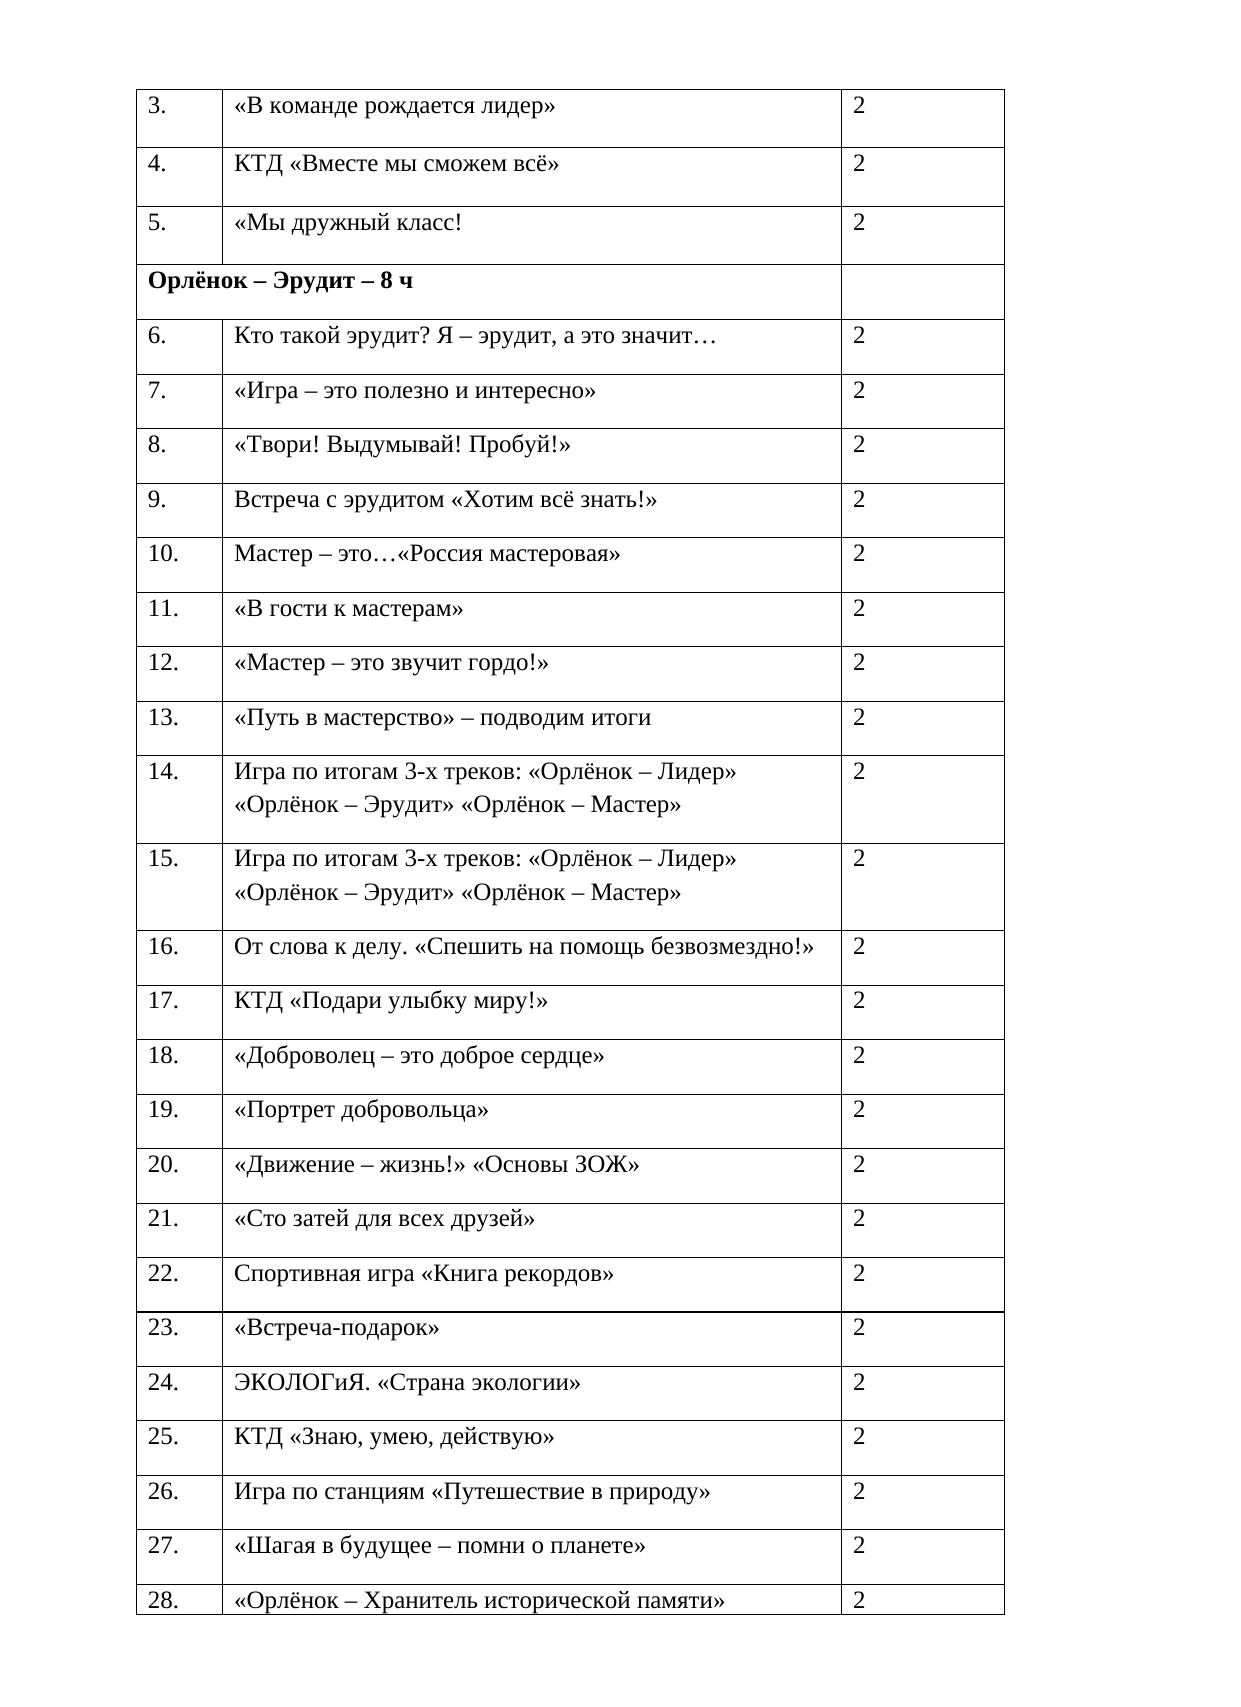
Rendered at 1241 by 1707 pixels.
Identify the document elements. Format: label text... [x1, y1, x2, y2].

table_cell 5. [137, 207, 222, 264]
table_cell 20. [137, 1149, 222, 1202]
table_cell «Шагая в будущее – помни о планете» [223, 1530, 841, 1584]
table_cell «Портрет добровольца» [223, 1095, 841, 1148]
table_cell Орлёнок – Эрудит – 8 ч [137, 265, 841, 319]
table_cell КТД «Знаю, умею, действую» [223, 1421, 841, 1475]
table_cell 25. [137, 1421, 222, 1475]
table_cell 18. [137, 1040, 222, 1093]
table_cell [842, 265, 1004, 319]
table_cell 2 [842, 931, 1004, 984]
table_cell Мастер – это…«Россия мастеровая» [223, 538, 841, 592]
table_cell 2 [842, 647, 1004, 701]
table_cell «Сто затей для всех друзей» [223, 1204, 841, 1257]
table_cell 3. [137, 90, 222, 147]
table_cell 2 [842, 1530, 1004, 1584]
table_cell «Путь в мастерство» – подводим итоги [223, 702, 841, 755]
table_cell 2 [842, 1585, 1004, 1613]
table_cell 26. [137, 1476, 222, 1529]
table_cell 2 [842, 375, 1004, 428]
table_cell 2 [842, 148, 1004, 206]
table_cell 23. [137, 1313, 222, 1366]
table_cell 24. [137, 1367, 222, 1420]
table_cell Спортивная игра «Книга рекордов» [223, 1258, 841, 1311]
table_cell 6. [137, 320, 222, 374]
table_cell 17. [137, 986, 222, 1039]
table_cell 14. [137, 756, 222, 842]
table_cell От слова к делу. «Спешить на помощь безвозмездно!» [223, 931, 841, 984]
table_cell 13. [137, 702, 222, 755]
table_cell 15. [137, 844, 222, 930]
table_cell 2 [842, 1095, 1004, 1148]
table_cell ЭКОЛОГиЯ. «Страна экологии» [223, 1367, 841, 1420]
table_cell 27. [137, 1530, 222, 1584]
table_cell Игра по итогам 3-х треков: «Орлёнок – Лидер» «Орлёнок – Эрудит» «Орлёнок – Мастер» [223, 756, 841, 842]
table_cell «Твори! Выдумывай! Пробуй!» [223, 429, 841, 483]
table_cell 2 [842, 1040, 1004, 1093]
table_cell 12. [137, 647, 222, 701]
table_cell 28. [137, 1585, 222, 1613]
table_cell 2 [842, 90, 1004, 147]
table_cell «Встреча-подарок» [223, 1313, 841, 1366]
table_cell Кто такой эрудит? Я – эрудит, а это значит… [223, 320, 841, 374]
table_cell 2 [842, 986, 1004, 1039]
table_cell 16. [137, 931, 222, 984]
table_cell «Мастер – это звучит гордо!» [223, 647, 841, 701]
table_cell КТД «Вместе мы сможем всё» [223, 148, 841, 206]
table_cell 2 [842, 1476, 1004, 1529]
table_cell 9. [137, 484, 222, 537]
table_cell «Игра – это полезно и интересно» [223, 375, 841, 428]
table_cell 2 [842, 320, 1004, 374]
table_cell 11. [137, 593, 222, 646]
table_cell 4. [137, 148, 222, 206]
table_cell 2 [842, 1421, 1004, 1475]
table_cell 10. [137, 538, 222, 592]
table_cell 2 [842, 1367, 1004, 1420]
table_cell Игра по итогам 3-х треков: «Орлёнок – Лидер» «Орлёнок – Эрудит» «Орлёнок – Мастер» [223, 844, 841, 930]
table_cell 7. [137, 375, 222, 428]
table_cell 2 [842, 1204, 1004, 1257]
table_cell 2 [842, 844, 1004, 930]
table_cell 2 [842, 207, 1004, 264]
table_cell «Движение – жизнь!» «Основы ЗОЖ» [223, 1149, 841, 1202]
table_cell «Мы дружный класс! [223, 207, 841, 264]
table_cell Встреча с эрудитом «Хотим всё знать!» [223, 484, 841, 537]
table_cell Игра по станциям «Путешествие в природу» [223, 1476, 841, 1529]
table_cell 2 [842, 484, 1004, 537]
table_cell 2 [842, 593, 1004, 646]
table_cell 2 [842, 1258, 1004, 1311]
table_cell 22. [137, 1258, 222, 1311]
table_cell 21. [137, 1204, 222, 1257]
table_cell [223, 1585, 841, 1613]
table_cell 2 [842, 702, 1004, 755]
table_cell «В команде рождается лидер» [223, 90, 841, 147]
table_cell КТД «Подари улыбку миру!» [223, 986, 841, 1039]
table_cell 2 [842, 1313, 1004, 1366]
table_cell 8. [137, 429, 222, 483]
table_cell 2 [842, 756, 1004, 842]
table_cell 2 [842, 538, 1004, 592]
table_cell 19. [137, 1095, 222, 1148]
table_cell «Доброволец – это доброе сердце» [223, 1040, 841, 1093]
table_cell 2 [842, 429, 1004, 483]
table_cell «В гости к мастерам» [223, 593, 841, 646]
table_cell 2 [842, 1149, 1004, 1202]
